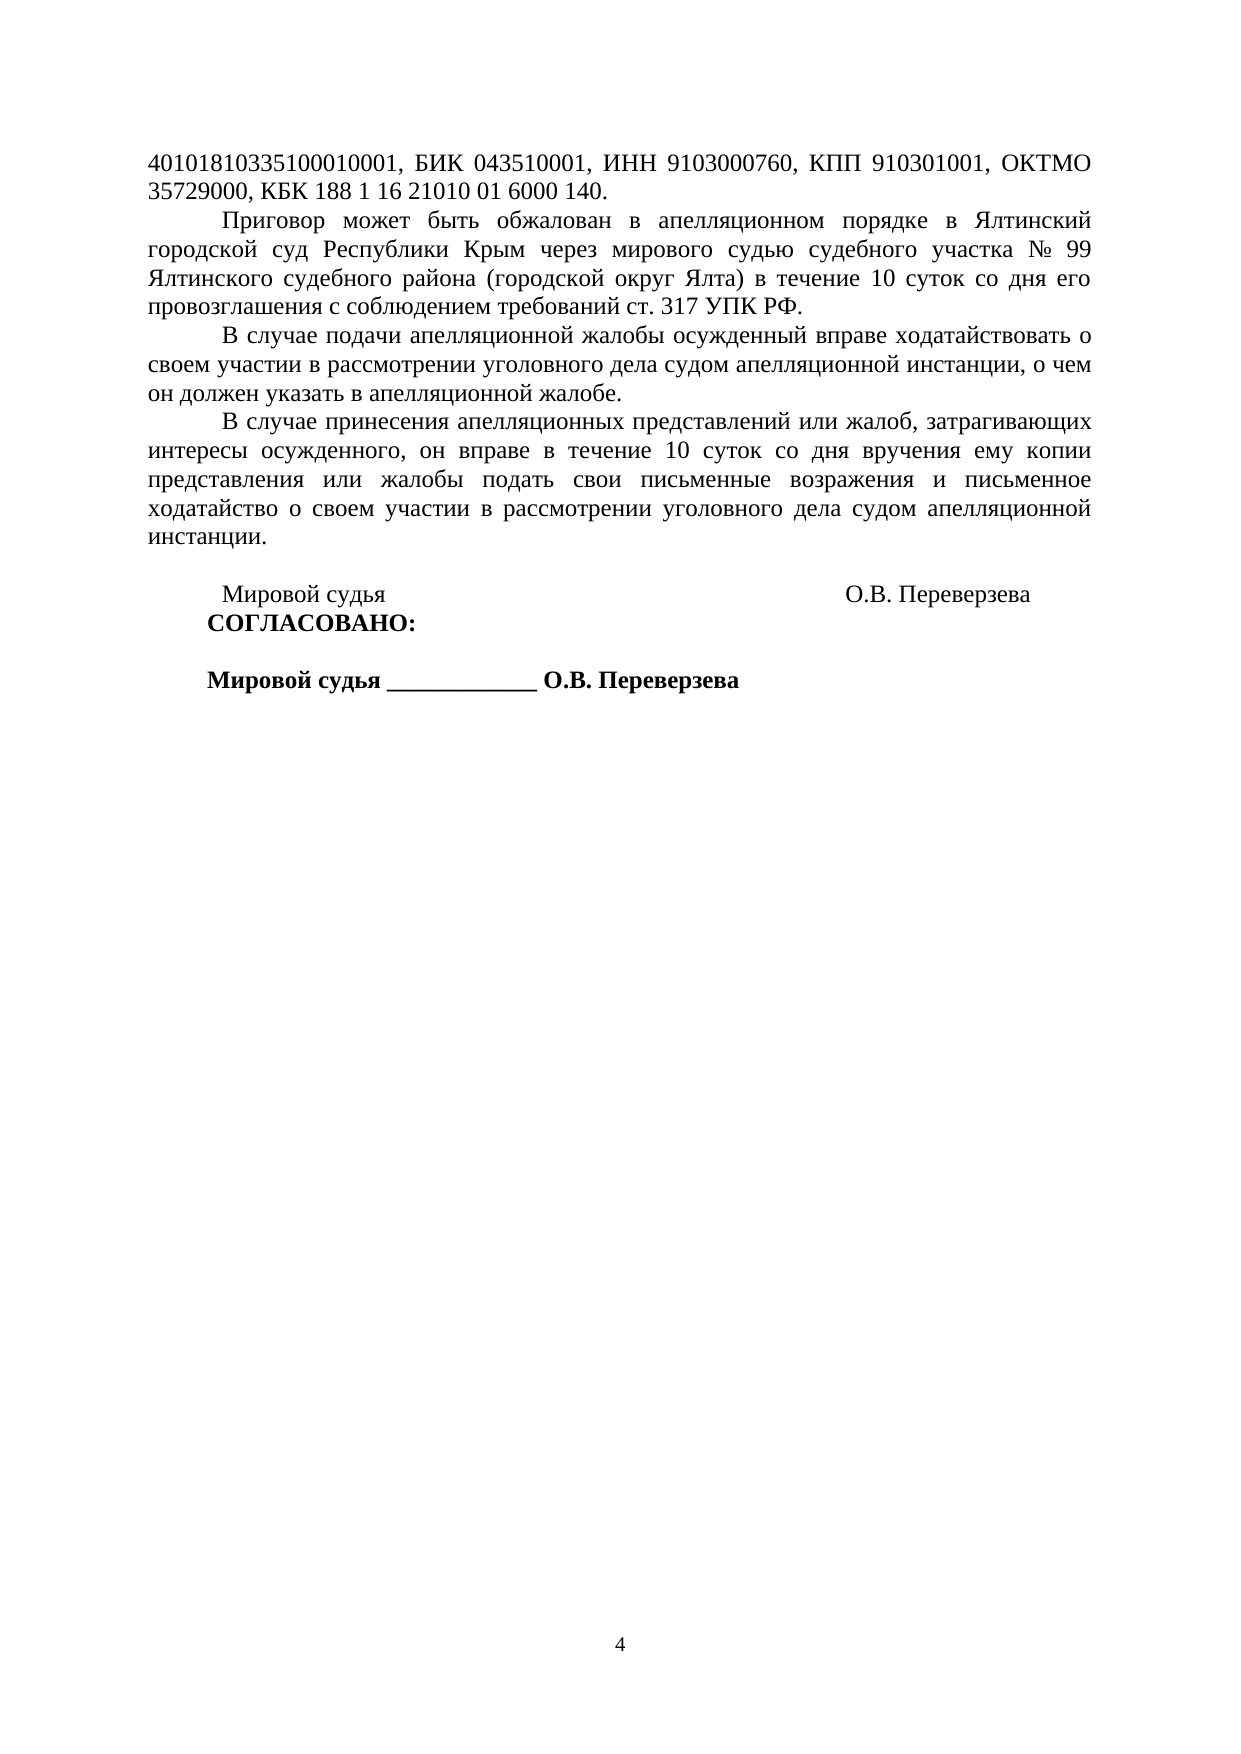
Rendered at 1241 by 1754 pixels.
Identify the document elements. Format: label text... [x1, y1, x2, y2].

text Мировой судья О.В. Переверзева [148, 579, 1092, 608]
text В случае подачи апелляционной жалобы осужденный вправе ходатайствовать о своем участии в рассмотрении уголовного дела судом апелляционной инстанции, о чем он должен указать в апелляционной жалобе. [148, 320, 1092, 406]
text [148, 148, 1092, 205]
text В случае принесения апелляционных представлений или жалоб, затрагивающих интересы осужденного, он вправе в течение 10 суток со дня вручения ему копии представления или жалобы подать свои письменные возражения и письменное ходатайство о своем участии в рассмотрении уголовного дела судом апелляционной инстанции. [148, 406, 1092, 550]
text Приговор может быть обжалован в апелляционном порядке в Ялтинский городской суд Республики Крым через мирового судью судебного участка № 99 Ялтинского судебного района (городской округ Ялта) в течение 10 суток со дня его провозглашения с соблюдением требований ст. 317 УПК РФ. [148, 205, 1092, 320]
text СОГЛАСОВАНО: [148, 608, 1092, 636]
text Мировой судья ____________ О.В. Переверзева [148, 665, 1092, 694]
